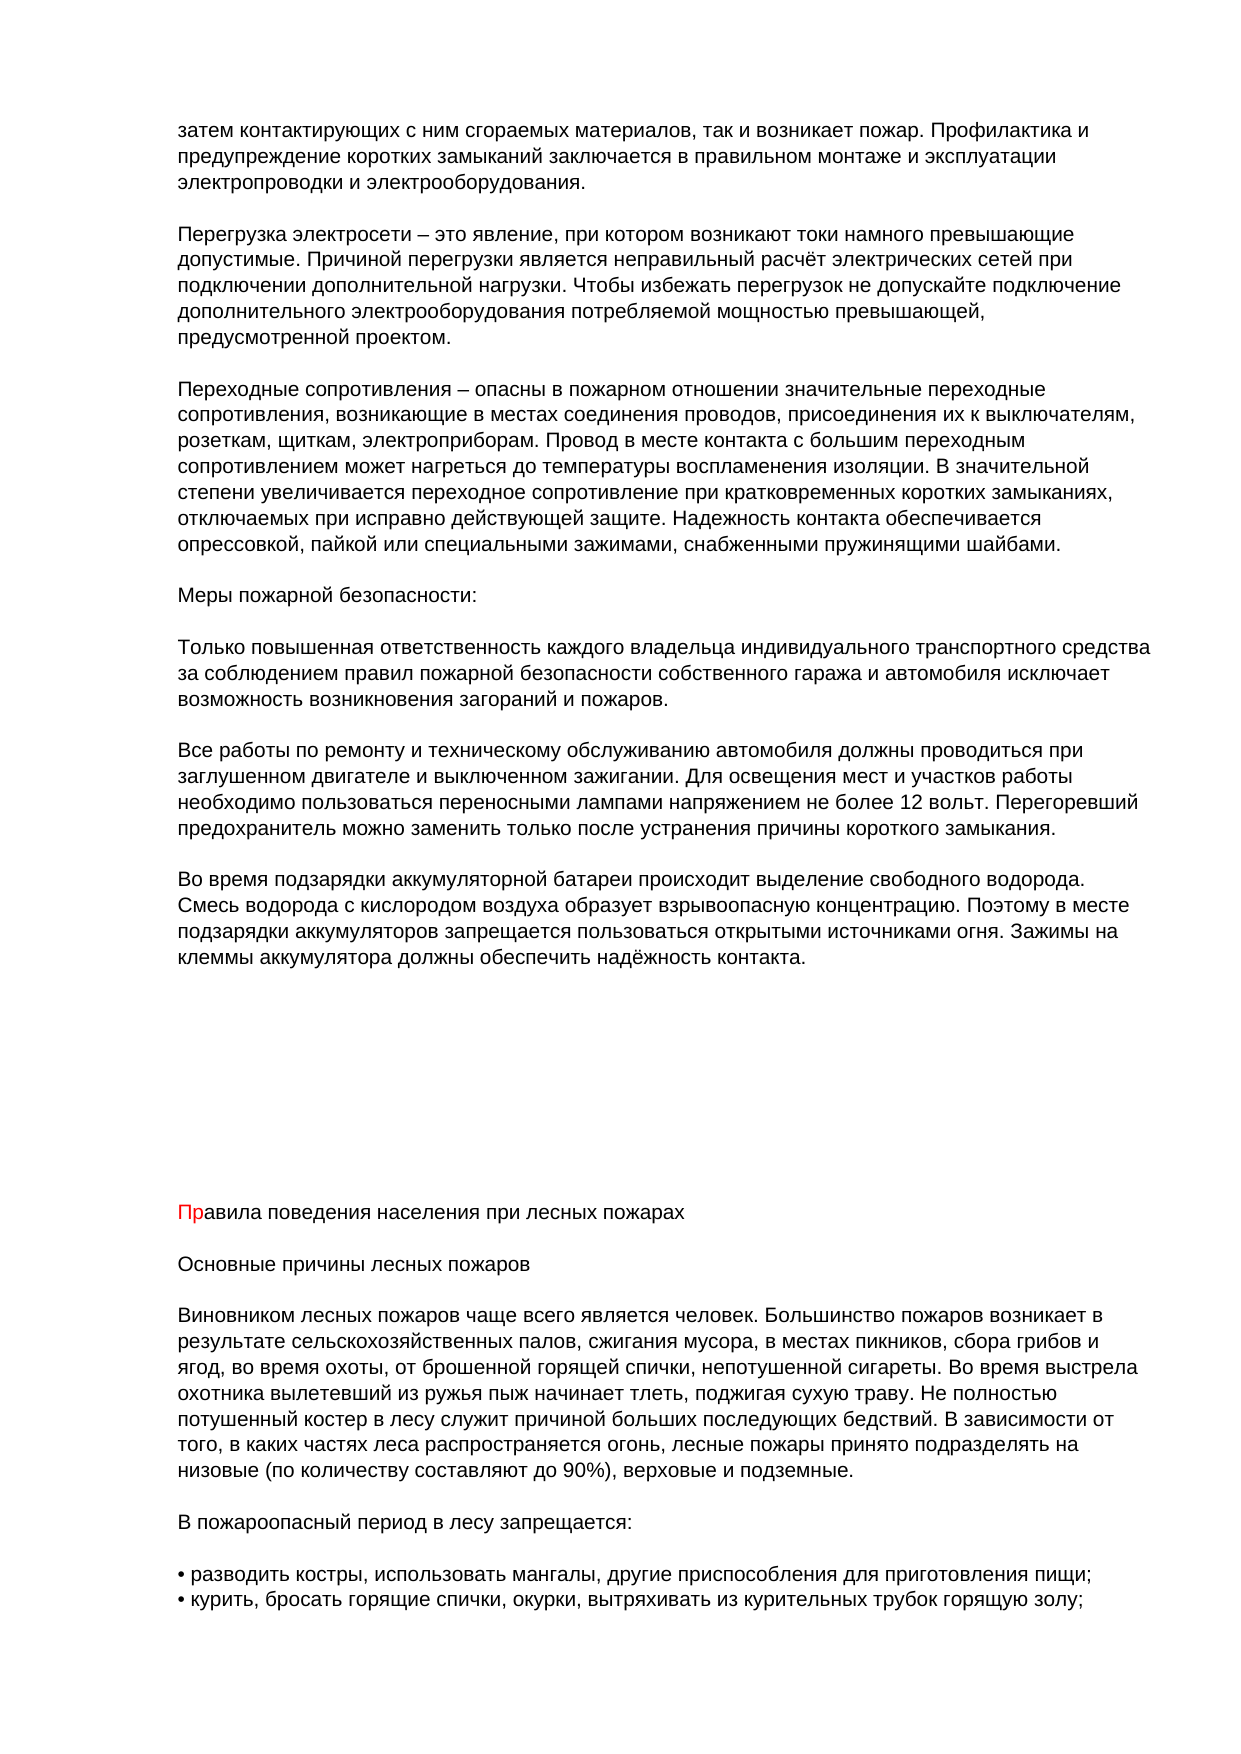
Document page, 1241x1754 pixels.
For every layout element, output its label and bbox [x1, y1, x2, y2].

text [177, 1200, 1152, 1611]
text [177, 118, 1152, 969]
